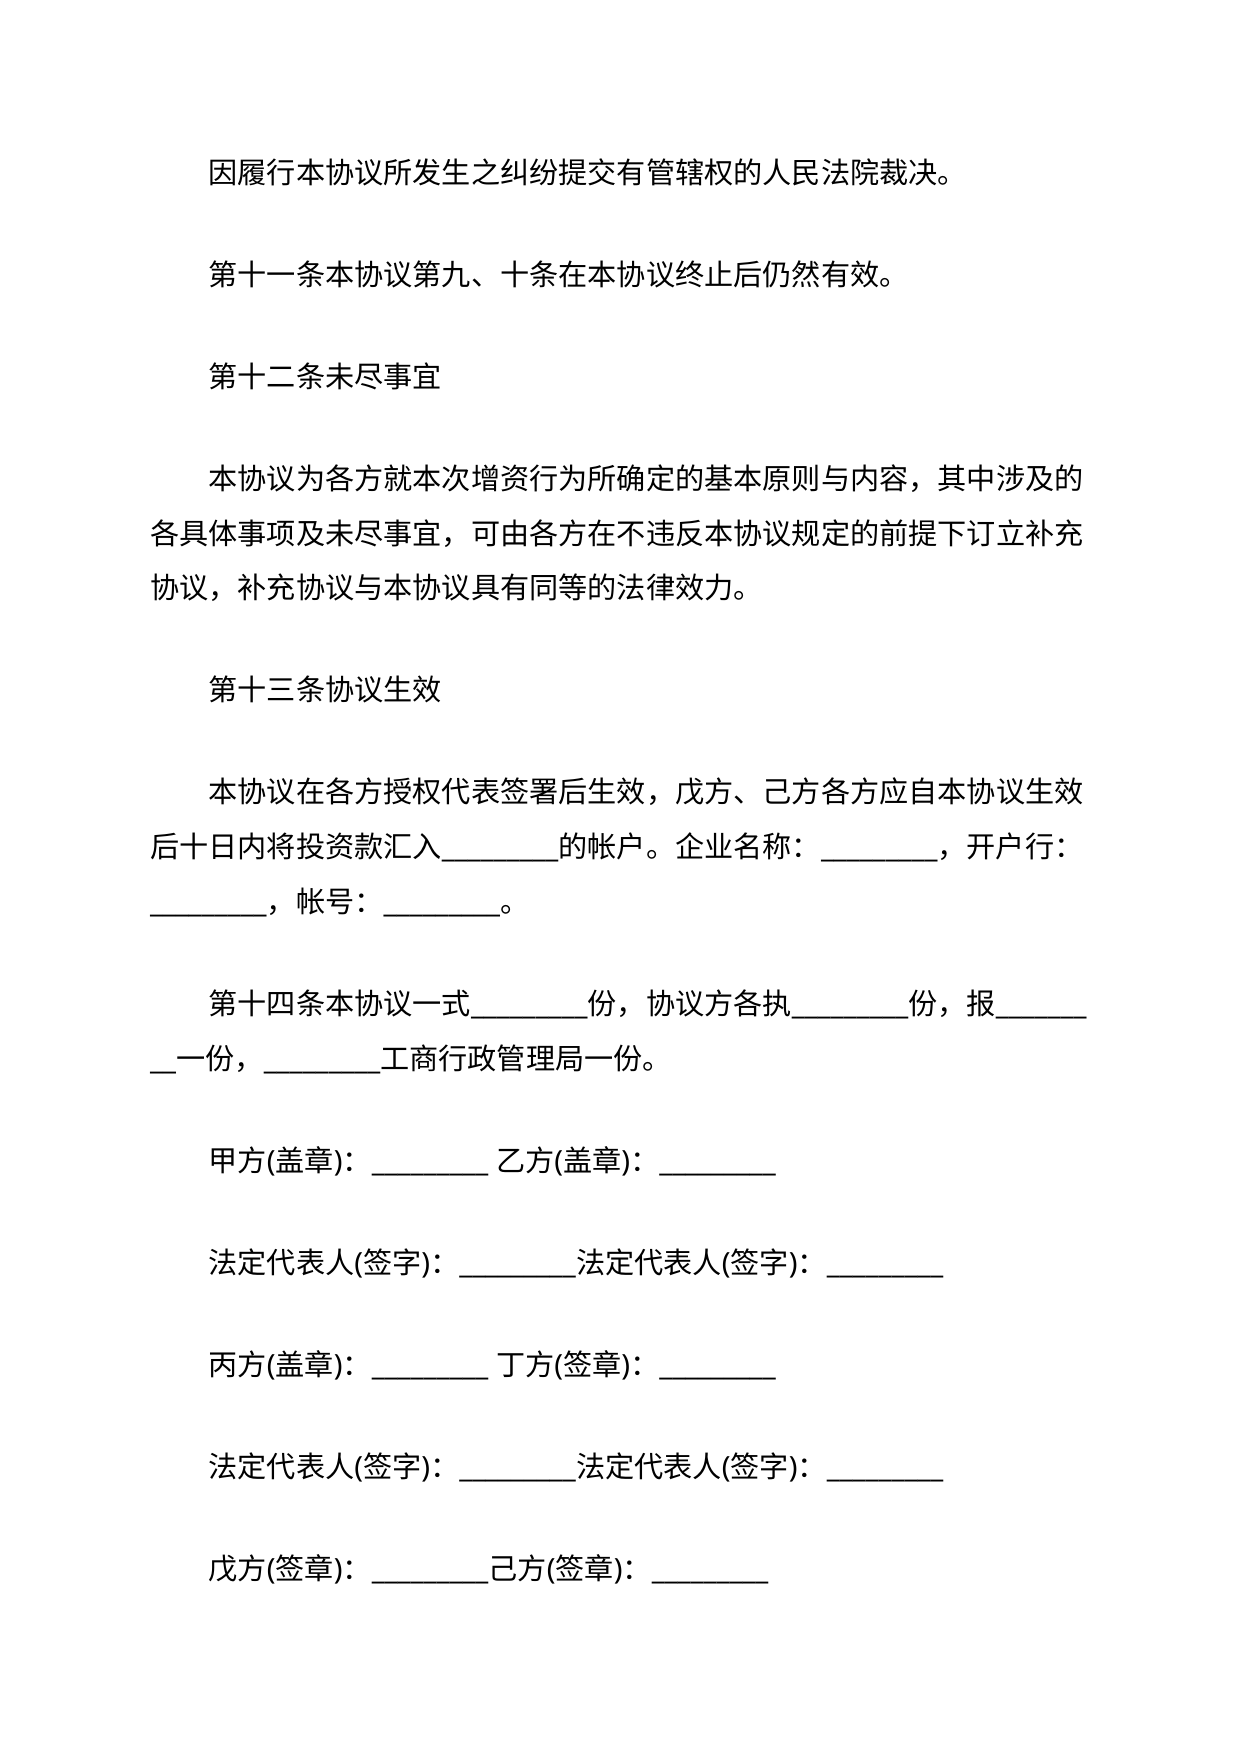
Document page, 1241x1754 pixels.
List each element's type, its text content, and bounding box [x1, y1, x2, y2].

text 戊方(签章)：_________己方(签章)：_________ [150, 1545, 1090, 1588]
text 法定代表人(签字)：_________法定代表人(签字)：_________ [150, 1443, 1090, 1486]
text 因履行本协议所发生之纠纷提交有管辖权的人民法院裁决。 [150, 150, 1090, 192]
text 法定代表人(签字)：_________法定代表人(签字)：_________ [150, 1239, 1090, 1282]
text 本协议在各方授权代表签署后生效，戊方、己方各方应自本协议生效后十日内将投资款汇入_________的帐户。企业名称：_________，开户行：_________，帐号：_________。 [150, 769, 1090, 921]
text 第十三条协议生效 [150, 667, 1090, 709]
text 第十四条本协议一式_________份，协议方各执_________份，报_________一份，_________工商行政管理局一份。 [150, 981, 1090, 1078]
text 丙方(盖章)：_________ 丁方(签章)：_________ [150, 1341, 1090, 1384]
text 第十一条本协议第九、十条在本协议终止后仍然有效。 [150, 252, 1090, 294]
text 第十二条未尽事宜 [150, 353, 1090, 396]
text 本协议为各方就本次增资行为所确定的基本原则与内容，其中涉及的各具体事项及未尽事宜，可由各方在不违反本协议规定的前提下订立补充协议，补充协议与本协议具有同等的法律效力。 [150, 455, 1090, 607]
text 甲方(盖章)：_________ 乙方(盖章)：_________ [150, 1137, 1090, 1180]
